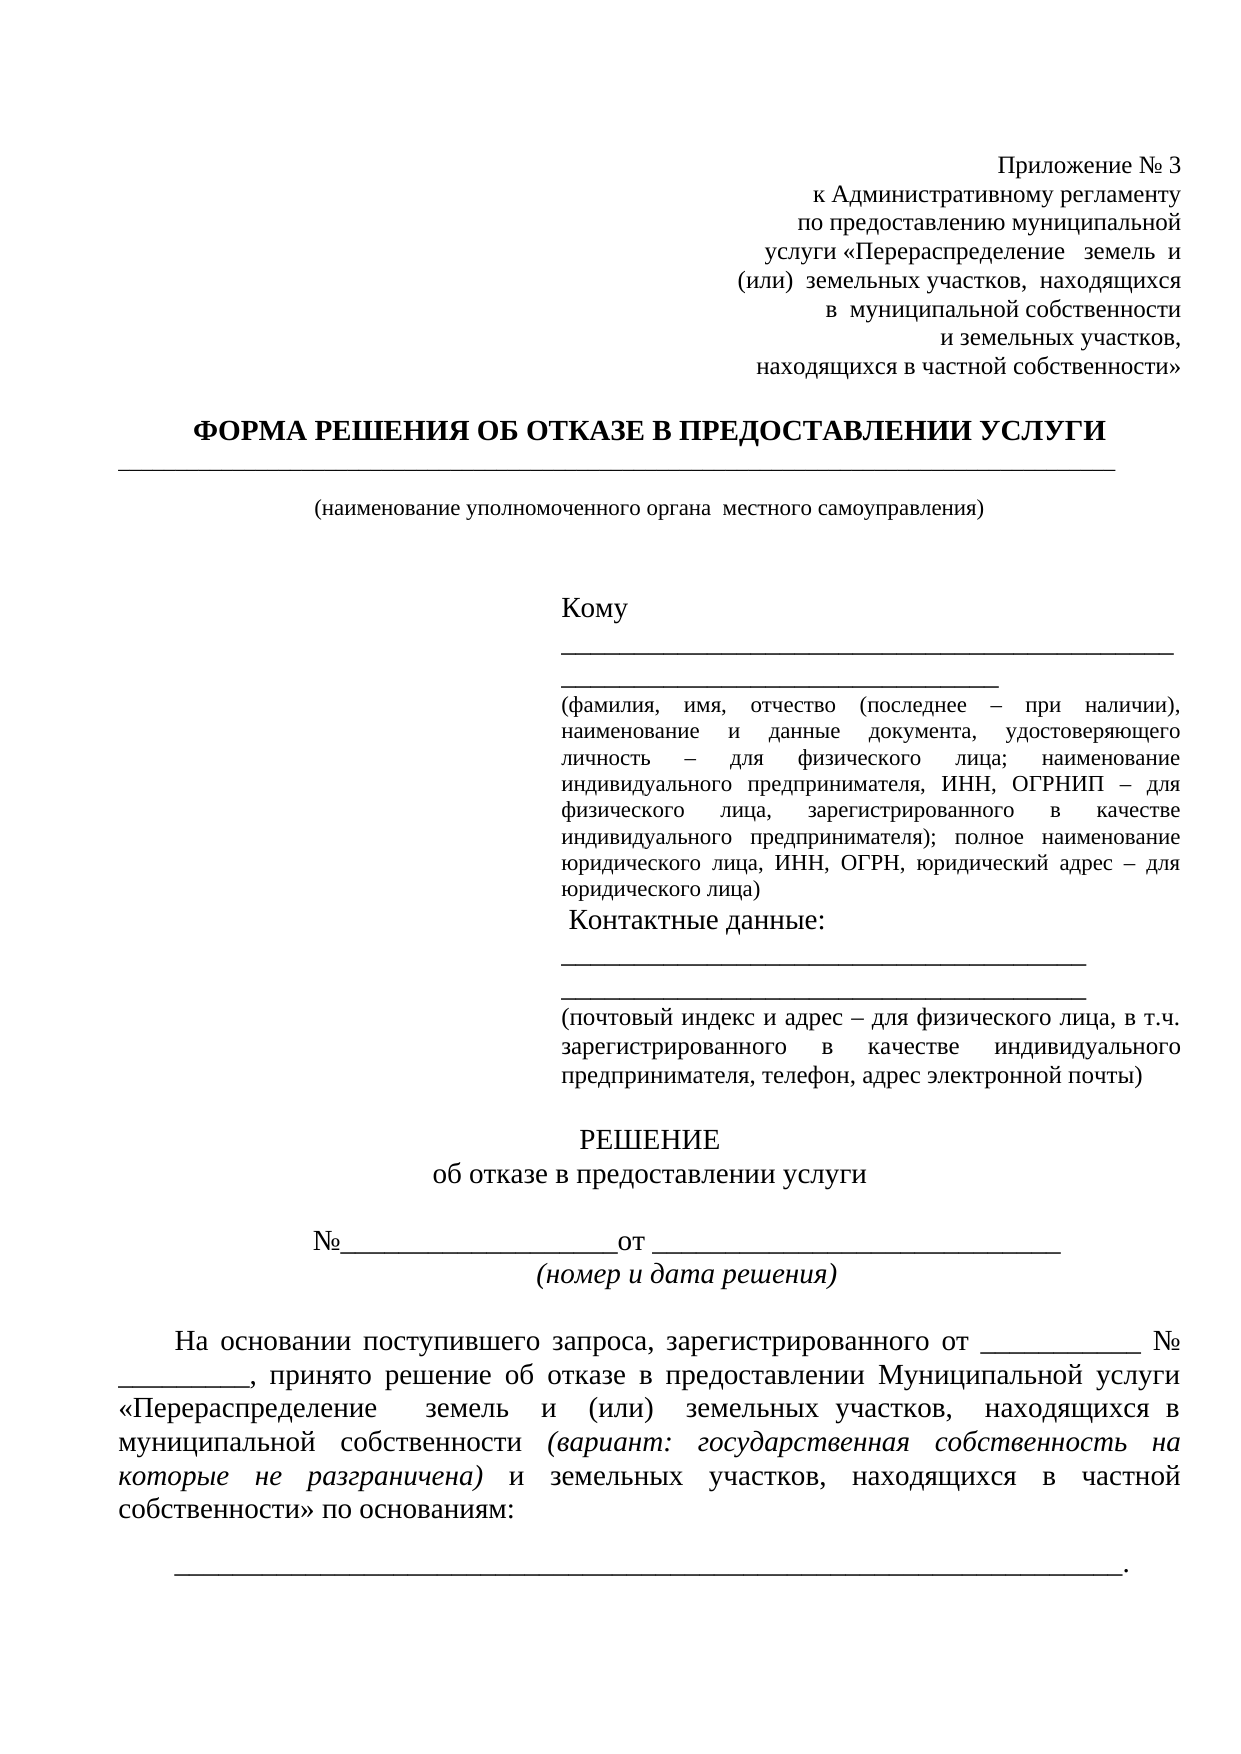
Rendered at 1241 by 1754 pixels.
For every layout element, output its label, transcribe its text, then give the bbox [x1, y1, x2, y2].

text РЕШЕНИЕ [118, 1122, 1181, 1156]
text ____________________________________ [561, 969, 1181, 1002]
text Приложение № 3 [118, 150, 1181, 179]
text (или) земельных участков, находящихся [118, 265, 1181, 294]
text №___________________от ____________________________ [118, 1223, 1181, 1256]
text и земельных участков, [118, 322, 1181, 351]
text На основании поступившего запроса, зарегистрированного от ___________ № _________, принято решение об отказе в предоставлении Муниципальной услуги «Перераспределение земель и (или) земельных участков, находящихся в муниципальной собственности (вариант: государственная собственность на которые не разграничена) и земельных участков, находящихся в частной собственности» по основаниям: [118, 1323, 1181, 1525]
text ____________________________________ [561, 935, 1181, 969]
text по предоставлению муниципальной [118, 207, 1181, 236]
text ФОРМА РЕШЕНИЯ ОБ ОТКАЗЕ В ПРЕДОСТАВЛЕНИИ УСЛУГИ [118, 413, 1181, 447]
text в муниципальной собственности [118, 294, 1181, 322]
text (номер и дата решения) [118, 1256, 1181, 1290]
text (почтовый индекс и адрес – для физического лица, в т.ч. зарегистрированного в качестве индивидуального предпринимателя, телефон, адрес электронной почты) [561, 1002, 1181, 1089]
text об отказе в предоставлении услуги [118, 1156, 1181, 1189]
text _______________________________________________________________________________________ [118, 447, 1181, 473]
text (фамилия, имя, отчество (последнее – при наличии), наименование и данные документа, удостоверяющего личность – для физического лица; наименование индивидуального предпринимателя, ИНН, ОГРНИП – для физического лица, зарегистрированного в качестве индивидуального предпринимателя); полное наименование юридического лица, ИНН, ОГРН, юридический адрес – для юридического лица) [561, 691, 1181, 902]
text Кому ________________________________________________________________________ [561, 590, 1181, 691]
text Контактные данные: [561, 902, 1181, 935]
text находящихся в частной собственности» [118, 351, 1181, 380]
text к Административному регламенту [118, 179, 1181, 207]
text _________________________________________________________________. [118, 1546, 1181, 1579]
text услуги «Перераспределение земель и [118, 236, 1181, 265]
text (наименование уполномоченного органа местного самоуправления) [118, 494, 1181, 521]
